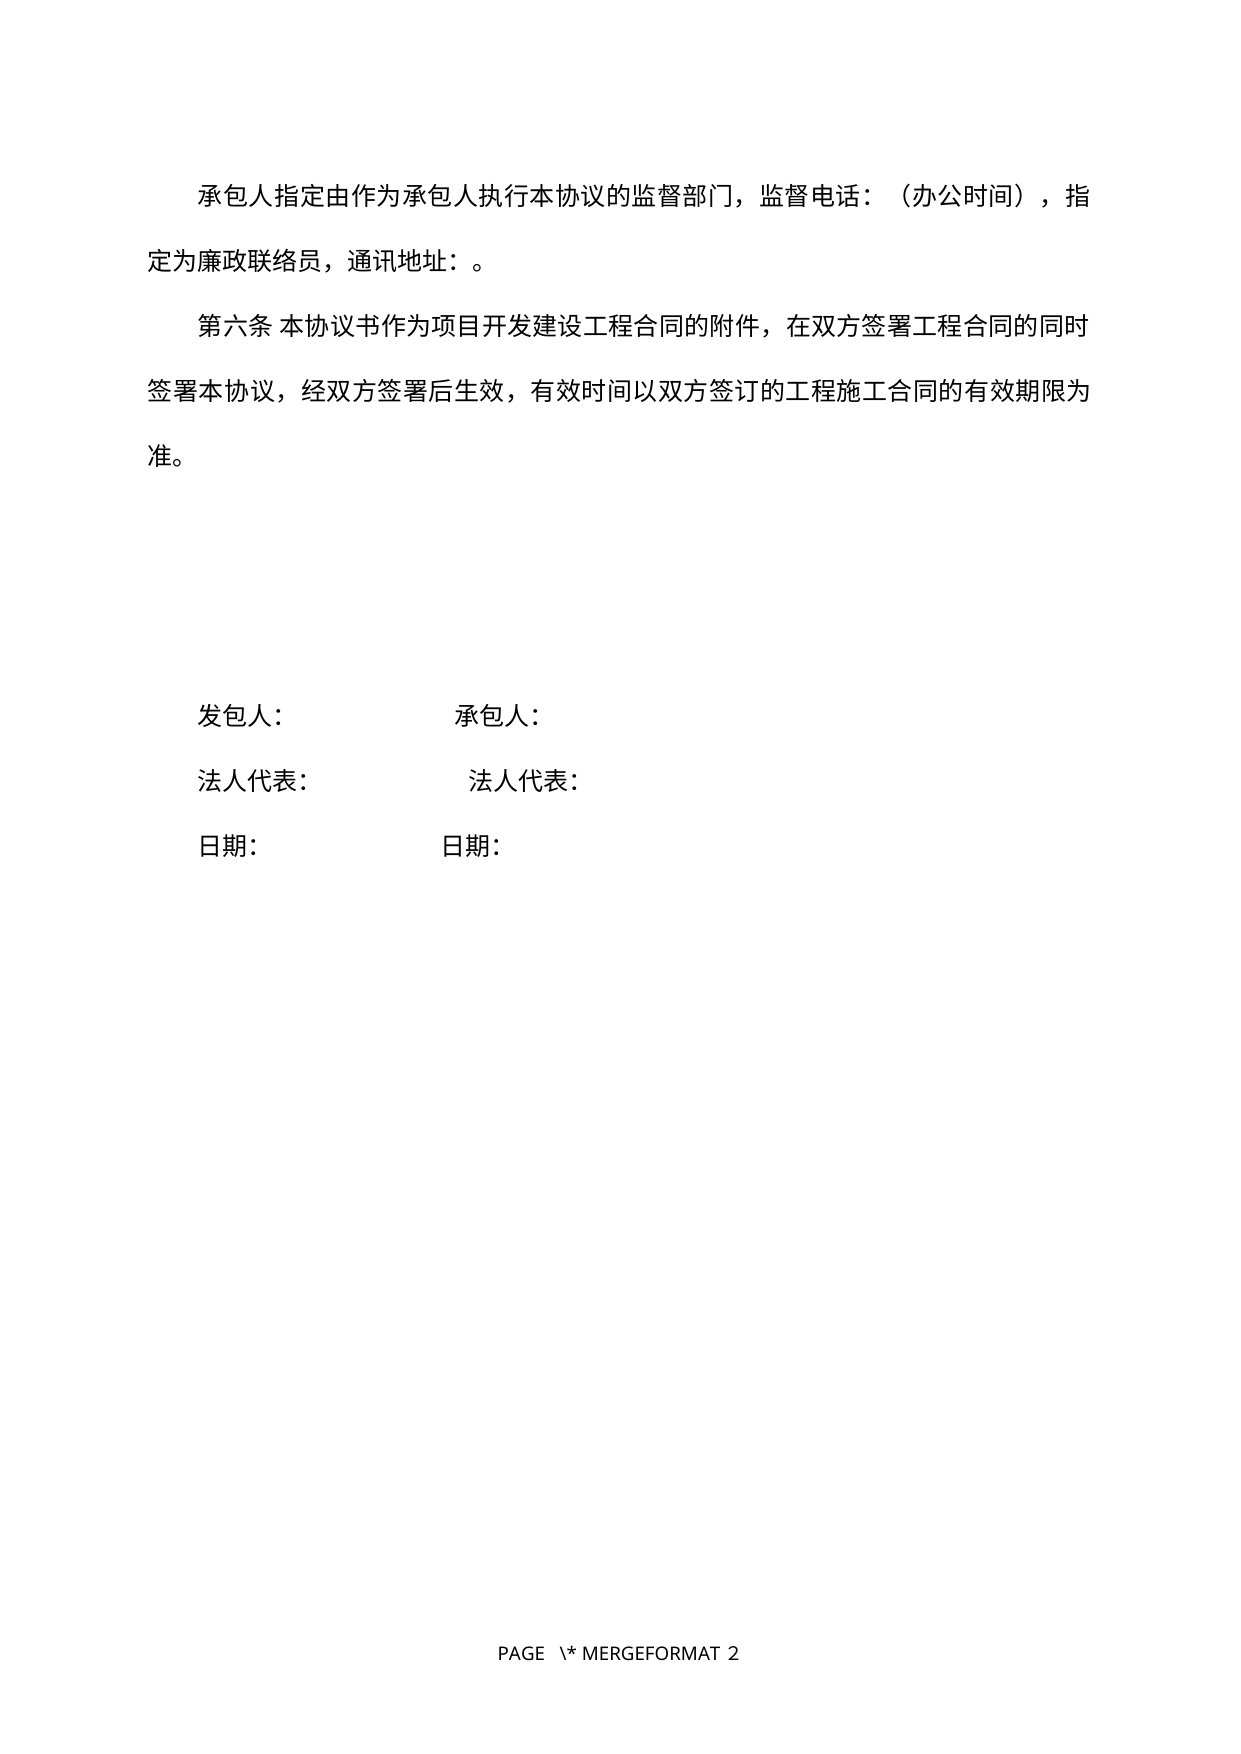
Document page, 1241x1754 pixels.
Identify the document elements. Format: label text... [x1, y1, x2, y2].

text 法人代表： 法人代表： [148, 747, 1093, 812]
text 发包人： 承包人： [148, 682, 1093, 747]
text 承包人指定由作为承包人执行本协议的监督部门，监督电话：（办公时间），指定为廉政联络员，通讯地址：。 [148, 162, 1093, 292]
text 日期： 日期： [148, 812, 1093, 877]
text 第六条 本协议书作为项目开发建设工程合同的附件，在双方签署工程合同的同时签署本协议，经双方签署后生效，有效时间以双方签订的工程施工合同的有效期限为准。 [148, 292, 1093, 487]
